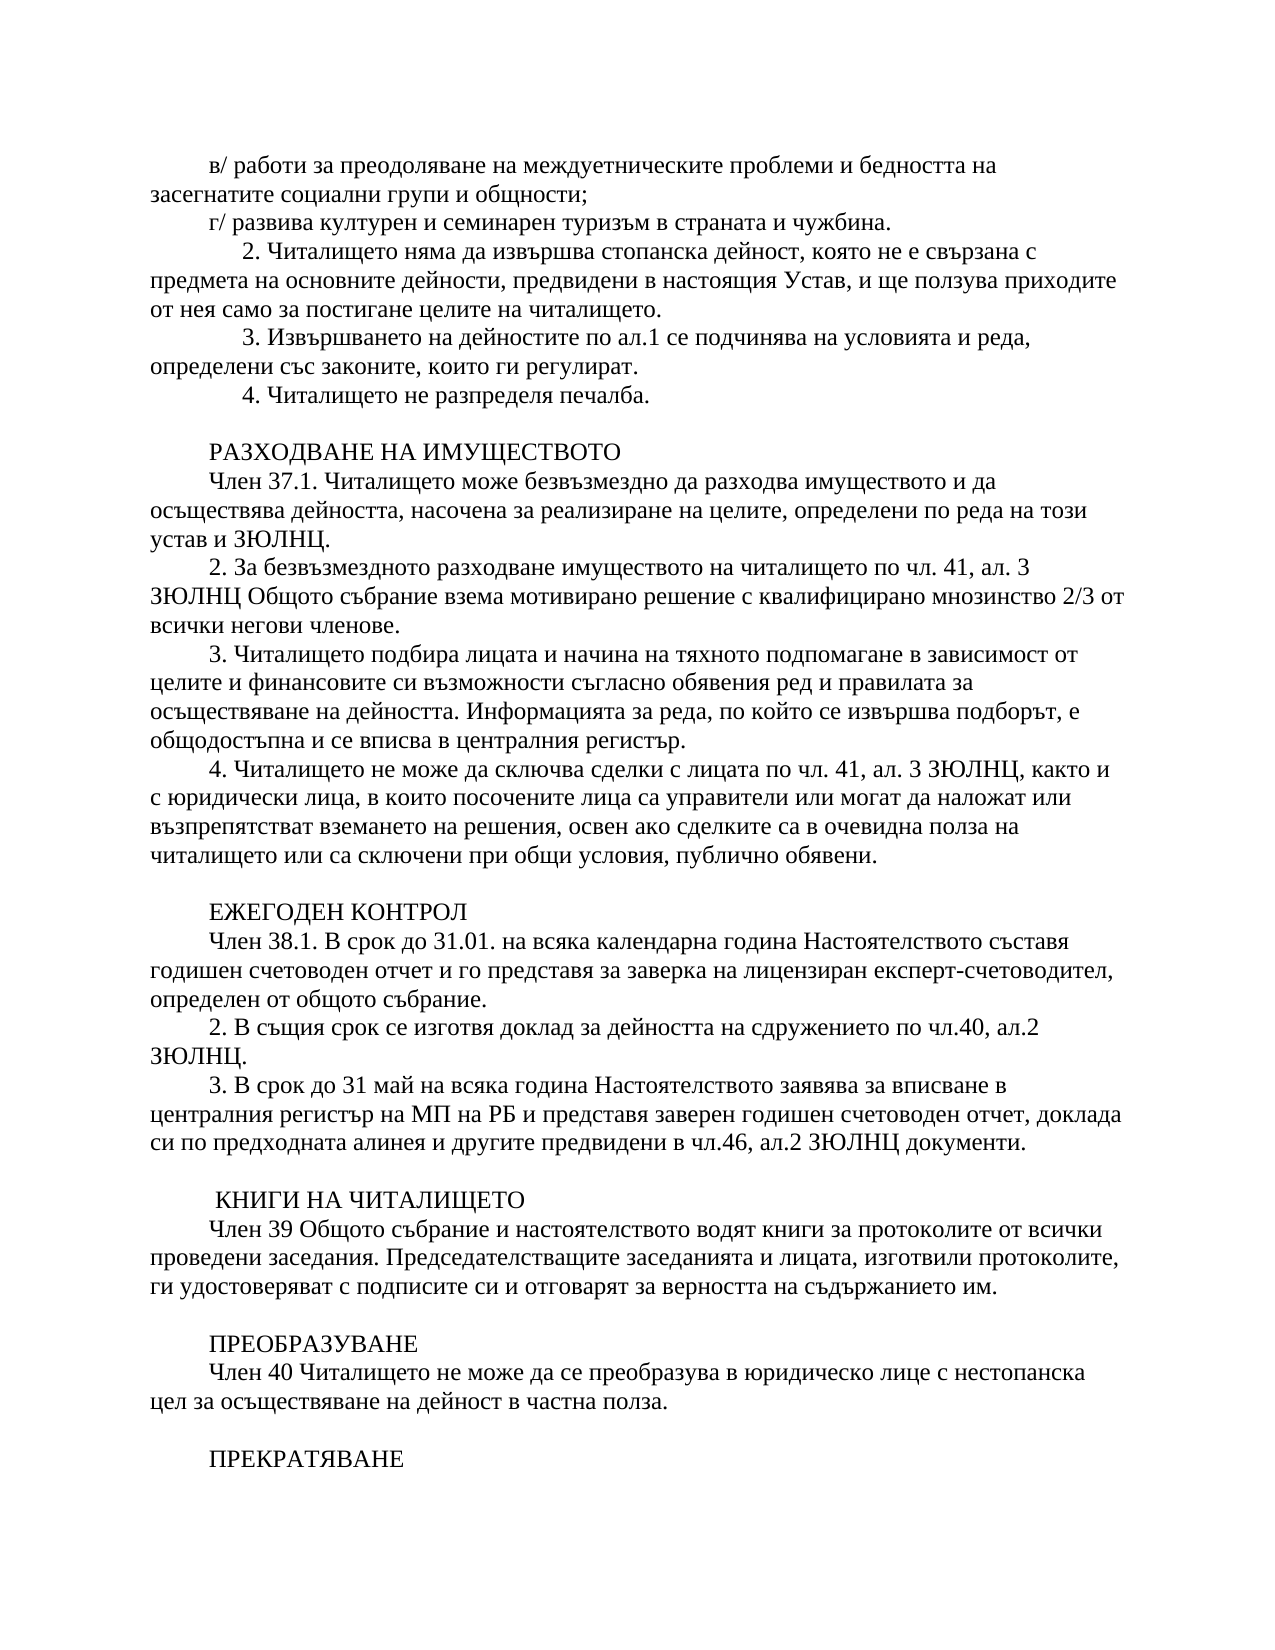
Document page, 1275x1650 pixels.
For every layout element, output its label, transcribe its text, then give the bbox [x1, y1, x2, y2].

text Член 40 Читалището не може да се преобразува в юридическо лице с нестопанска цел за осъществяване на дейност в частна полза. [150, 1357, 1125, 1415]
text Член 38.1. В срок до 31.01. на всяка календарна година Настоятелството съставя годишен счетоводен отчет и го представя за заверка на лицензиран експерт-счетоводител, определен от общото събрание. [150, 926, 1125, 1012]
text 3. Извършването на дейностите по ал.1 се подчинява на условията и реда, определени със законите, които ги регулират. [150, 322, 1125, 380]
text ЕЖЕГОДЕН КОНТРОЛ [150, 897, 1125, 926]
text Член 37.1. Читалището може безвъзмездно да разходва имуществото и да осъществява дейността, насочена за реализиране на целите, определени по реда на този устав и ЗЮЛНЦ. [150, 466, 1125, 552]
text г/ развива културен и семинарен туризъм в страната и чужбина. [150, 207, 1125, 236]
text ПРЕОБРАЗУВАНЕ [150, 1329, 1125, 1357]
text 2. Читалището няма да извършва стопанска дейност, която не е свързана с предмета на основните дейности, предвидени в настоящия Устав, и ще ползува приходите от нея само за постигане целите на читалището. [150, 236, 1125, 322]
text Член 39 Общото събрание и настоятелството водят книги за протоколите от всички проведени заседания. Председателстващите заседанията и лицата, изготвили протоколите, ги удостоверяват с подписите си и отговарят за верността на съдържанието им. [150, 1214, 1125, 1300]
text 3. Читалището подбира лицата и начина на тяхното подпомагане в зависимост от целите и финансовите си възможности съгласно обявения ред и правилата за осъществяване на дейността. Информацията за реда, по който се извършва подборът, е общодостъпна и се вписва в централния регистър. [150, 639, 1125, 754]
text КНИГИ НА ЧИТАЛИЩЕТО [150, 1185, 1125, 1214]
text 2. В същия срок се изготвя доклад за дейността на сдружението по чл.40, ал.2 ЗЮЛНЦ. [150, 1012, 1125, 1070]
text РАЗХОДВАНЕ НА ИМУЩЕСТВОТО [150, 437, 1125, 466]
text 4. Читалището не може да сключва сделки с лицата по чл. 41, ал. 3 ЗЮЛНЦ, както и с юридически лица, в които посочените лица са управители или могат да наложат или възпрепятстват вземането на решения, освен ако сделките са в очевидна полза на читалището или са сключени при общи условия, публично обявени. [150, 754, 1125, 869]
text 2. За безвъзмездното разходване имуществото на читалището по чл. 41, ал. 3 ЗЮЛНЦ Общото събрание взема мотивирано решение с квалифицирано мнозинство 2/3 от всички негови членове. [150, 552, 1125, 639]
text ПРЕКРАТЯВАНЕ [150, 1444, 1125, 1472]
text 4. Читалището не разпределя печалба. [150, 380, 1125, 409]
text 3. В срок до 31 май на всяка година Настоятелството заявява за вписване в централния регистър на МП на РБ и представя заверен годишен счетоводен отчет, доклада си по предходната алинея и другите предвидени в чл.46, ал.2 ЗЮЛНЦ документи. [150, 1070, 1125, 1156]
text в/ работи за преодоляване на междуетническите проблеми и бедността на засегнатите социални групи и общности; [150, 150, 1125, 207]
